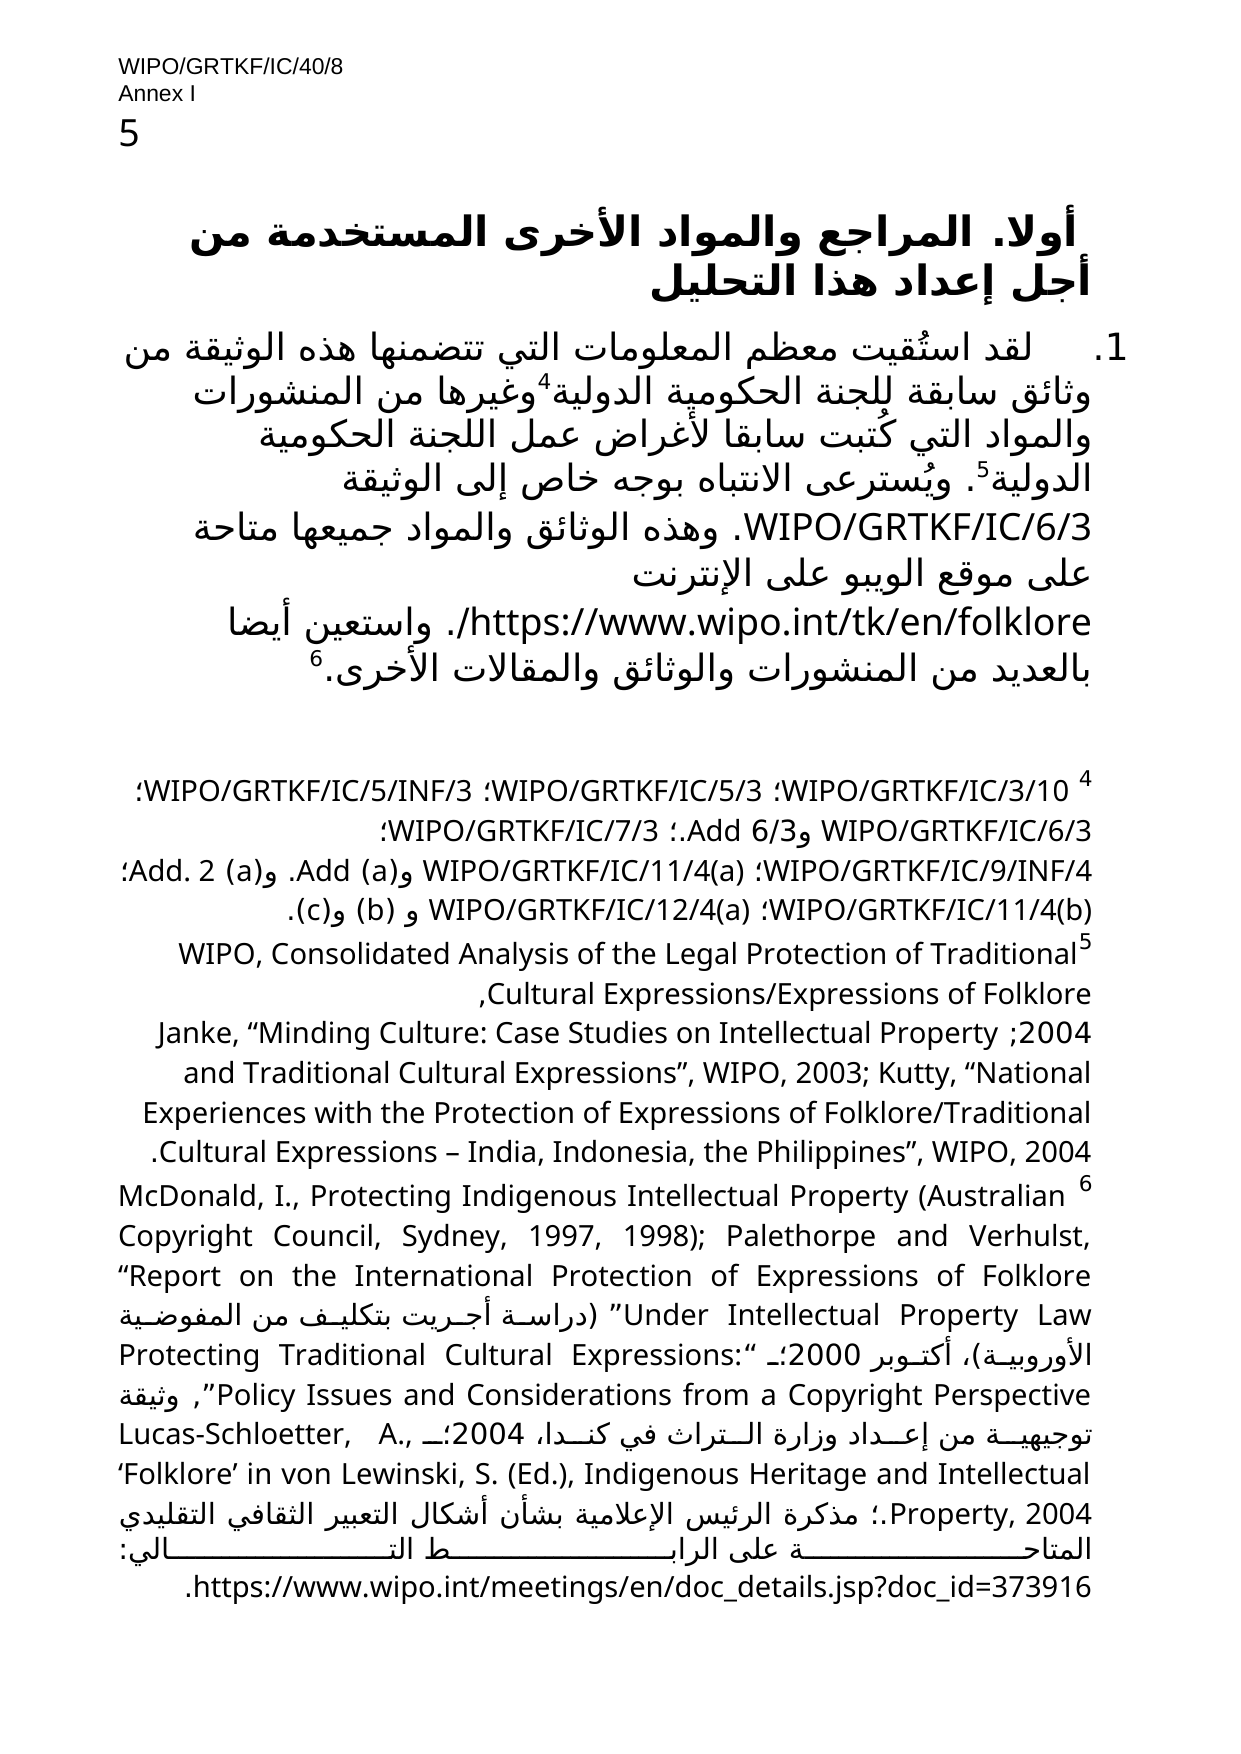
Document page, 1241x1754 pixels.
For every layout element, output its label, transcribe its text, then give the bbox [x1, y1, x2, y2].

list لقد استُقيت معظم المعلومات التي تتضمنها هذه الوثيقة من وثائق سابقة للجنة الحكومية الدوليةوغيرها من المنشورات والمواد التي كُتبت سابقا لأغراض عمل اللجنة الحكومية الدولية. ويُسترعى الانتباه بوجه خاص إلى الوثيقة WIPO/GRTKF/IC/6/3. وهذه الوثائق والمواد جميعها متاحة على موقع الويبو على الإنترنت https://www.wipo.int/tk/en/folklore/. واستعين أيضا بالعديد من المنشورات والوثائق والمقالات الأخرى. [118, 326, 1092, 690]
subtitle أولا. المراجع والمواد الأخرى المستخدمة من أجل إعداد هذا التحليل [118, 208, 1092, 305]
